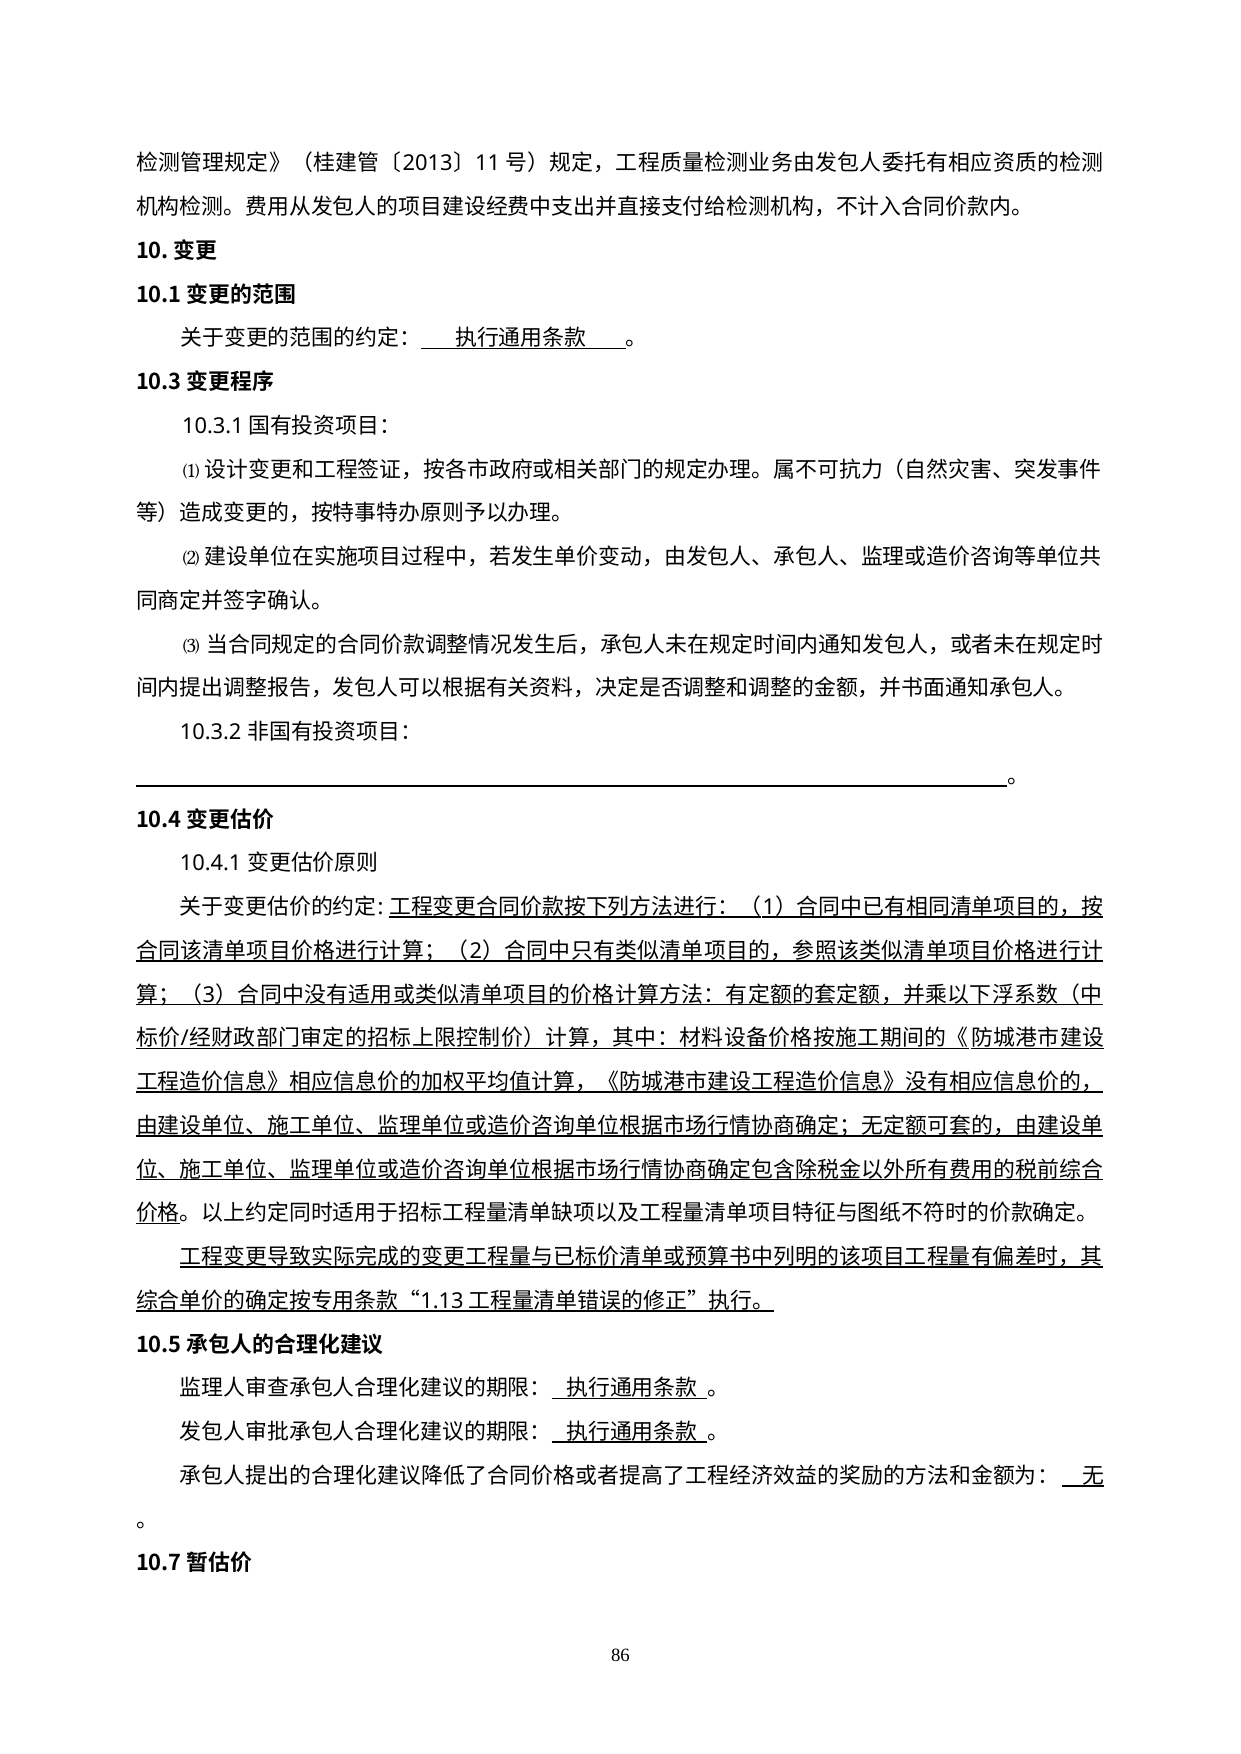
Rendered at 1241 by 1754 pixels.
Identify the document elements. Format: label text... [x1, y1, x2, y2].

text 承包人提出的合理化建议降低了合同价格或者提高了工程经济效益的奖励的方法和金额为： 无 。 [136, 1448, 1104, 1536]
text 10.3.1国有投资项目： [136, 398, 1104, 442]
text 10.5 承包人的合理化建议 [136, 1317, 1104, 1361]
text 10. 变更 [136, 223, 1104, 267]
text 工程变更导致实际完成的变更工程量与已标价清单或预算书中列明的该项目工程量有偏差时，其综合单价的确定按专用条款“1.13工程量清单错误的修正”执行。 [136, 1229, 1104, 1317]
text ⑵建设单位在实施项目过程中，若发生单价变动，由发包人、承包人、监理或造价咨询等单位共同商定并签字确认。 [136, 529, 1104, 617]
text 关于变更估价的约定: 工程变更合同价款按下列方法进行：（1）合同中已有相同清单项目的，按合同该清单项目价格进行计算；（2）合同中只有类似清单项目的，参照该类似清单项目价格进行计算；（3）合同中没有适用或类似清单项目的价格计算方法：有定额的套定额，并乘以下浮系数（中标价/经财政部门审定的招标上限控制价）计算，其中：材料设备价格按施工期间的《防城港市建设工程造价信息》相应信息价的加权平均值计算，《防城港市建设工程造价信息》没有相应信息价的，由建设单位、施工单位、监理单位或造价咨询单位根据市场行情协商确定；无定额可套的，由建设单位、施工单位、监理单位或造价咨询单位根据市场行情协商确定包含除税金以外所有费用的税前综合价格。以上约定同时适用于招标工程量清单缺项以及工程量清单项目特征与图纸不符时的价款确定。 [136, 879, 1104, 1229]
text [136, 136, 1104, 223]
text 10.7 暂估价 [136, 1536, 1104, 1579]
text 发包人审批承包人合理化建议的期限： 执行通用条款 。 [136, 1404, 1104, 1448]
text 10.1 变更的范围 [136, 267, 1104, 311]
text 监理人审查承包人合理化建议的期限： 执行通用条款 。 [136, 1361, 1104, 1404]
text 10.4.1 变更估价原则 [136, 836, 1104, 879]
text 。 [136, 748, 1104, 792]
text 10.4 变更估价 [136, 792, 1104, 836]
text 10.3 变更程序 [136, 354, 1104, 398]
text 关于变更的范围的约定： 执行通用条款 。 [136, 311, 1104, 354]
text ⑶ 当合同规定的合同价款调整情况发生后，承包人未在规定时间内通知发包人，或者未在规定时间内提出调整报告，发包人可以根据有关资料，决定是否调整和调整的金额，并书面通知承包人。 [136, 617, 1104, 704]
text 10.3.2 非国有投资项目： [136, 704, 1104, 748]
text ⑴设计变更和工程签证，按各市政府或相关部门的规定办理。属不可抗力（自然灾害、突发事件等）造成变更的，按特事特办原则予以办理。 [136, 442, 1104, 529]
